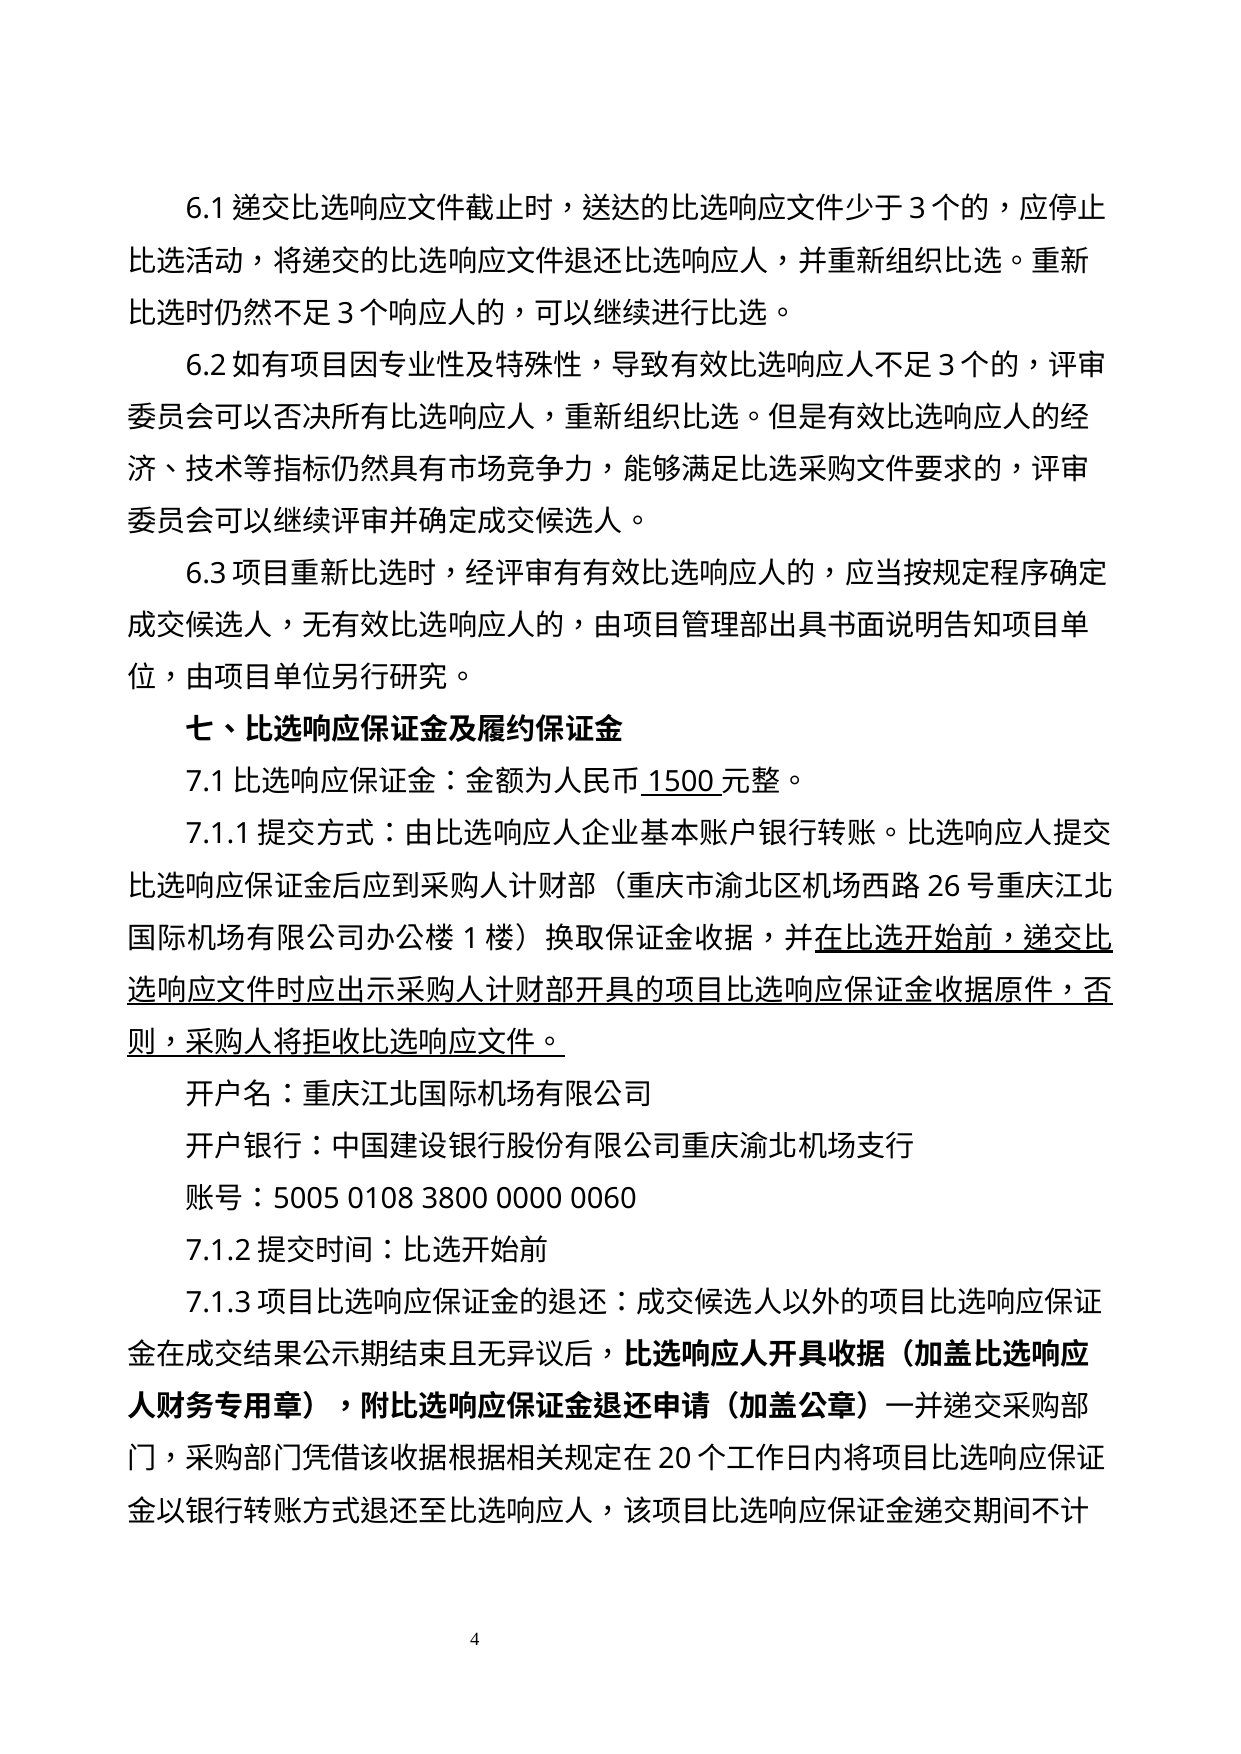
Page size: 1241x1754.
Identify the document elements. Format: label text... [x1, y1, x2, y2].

text 7.1比选响应保证金：金额为人民币 1500 元整。 [127, 750, 1113, 802]
text 6.3项目重新比选时，经评审有有效比选响应人的，应当按规定程序确定成交候选人，无有效比选响应人的，由项目管理部出具书面说明告知项目单位，由项目单位另行研究。 [127, 542, 1113, 698]
text 7.1.1提交方式：由比选响应人企业基本账户银行转账。比选响应人提交比选响应保证金后应到采购人计财部（重庆市渝北区机场西路26号重庆江北国际机场有限公司办公楼1楼）换取保证金收据，并在比选开始前，递交比选响应文件时应出示采购人计财部开具的项目比选响应保证金收据原件，否则，采购人将拒收比选响应文件。 [127, 1005, 1113, 1063]
text 6.2如有项目因专业性及特殊性，导致有效比选响应人不足3个的，评审委员会可以否决所有比选响应人，重新组织比选。但是有效比选响应人的经济、技术等指标仍然具有市场竞争力，能够满足比选采购文件要求的，评审委员会可以继续评审并确定成交候选人。 [127, 333, 1113, 542]
text 账号：5005 0108 3800 0000 0060 [127, 1167, 1113, 1219]
text 开户名：重庆江北国际机场有限公司 [127, 1063, 1113, 1115]
text 7.1.1提交方式：由比选响应人企业基本账户银行转账。比选响应人提交比选响应保证金后应到采购人计财部（重庆市渝北区机场西路26号重庆江北国际机场有限公司办公楼1楼）换取保证金收据，并在比选开始前，递交比选响应文件时应出示采购人计财部开具的项目比选响应保证金收据原件，否则，采购人将拒收比选响应文件。 [127, 802, 1113, 1003]
text 开户银行：中国建设银行股份有限公司重庆渝北机场支行 [127, 1115, 1113, 1167]
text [127, 1271, 1113, 1531]
text 6.1递交比选响应文件截止时，送达的比选响应文件少于3个的，应停止比选活动，将递交的比选响应文件退还比选响应人，并重新组织比选。重新比选时仍然不足3个响应人的，可以继续进行比选。 [127, 177, 1113, 333]
text 七、比选响应保证金及履约保证金 [127, 698, 1113, 750]
text 7.1.2提交时间：比选开始前 [127, 1219, 1113, 1271]
